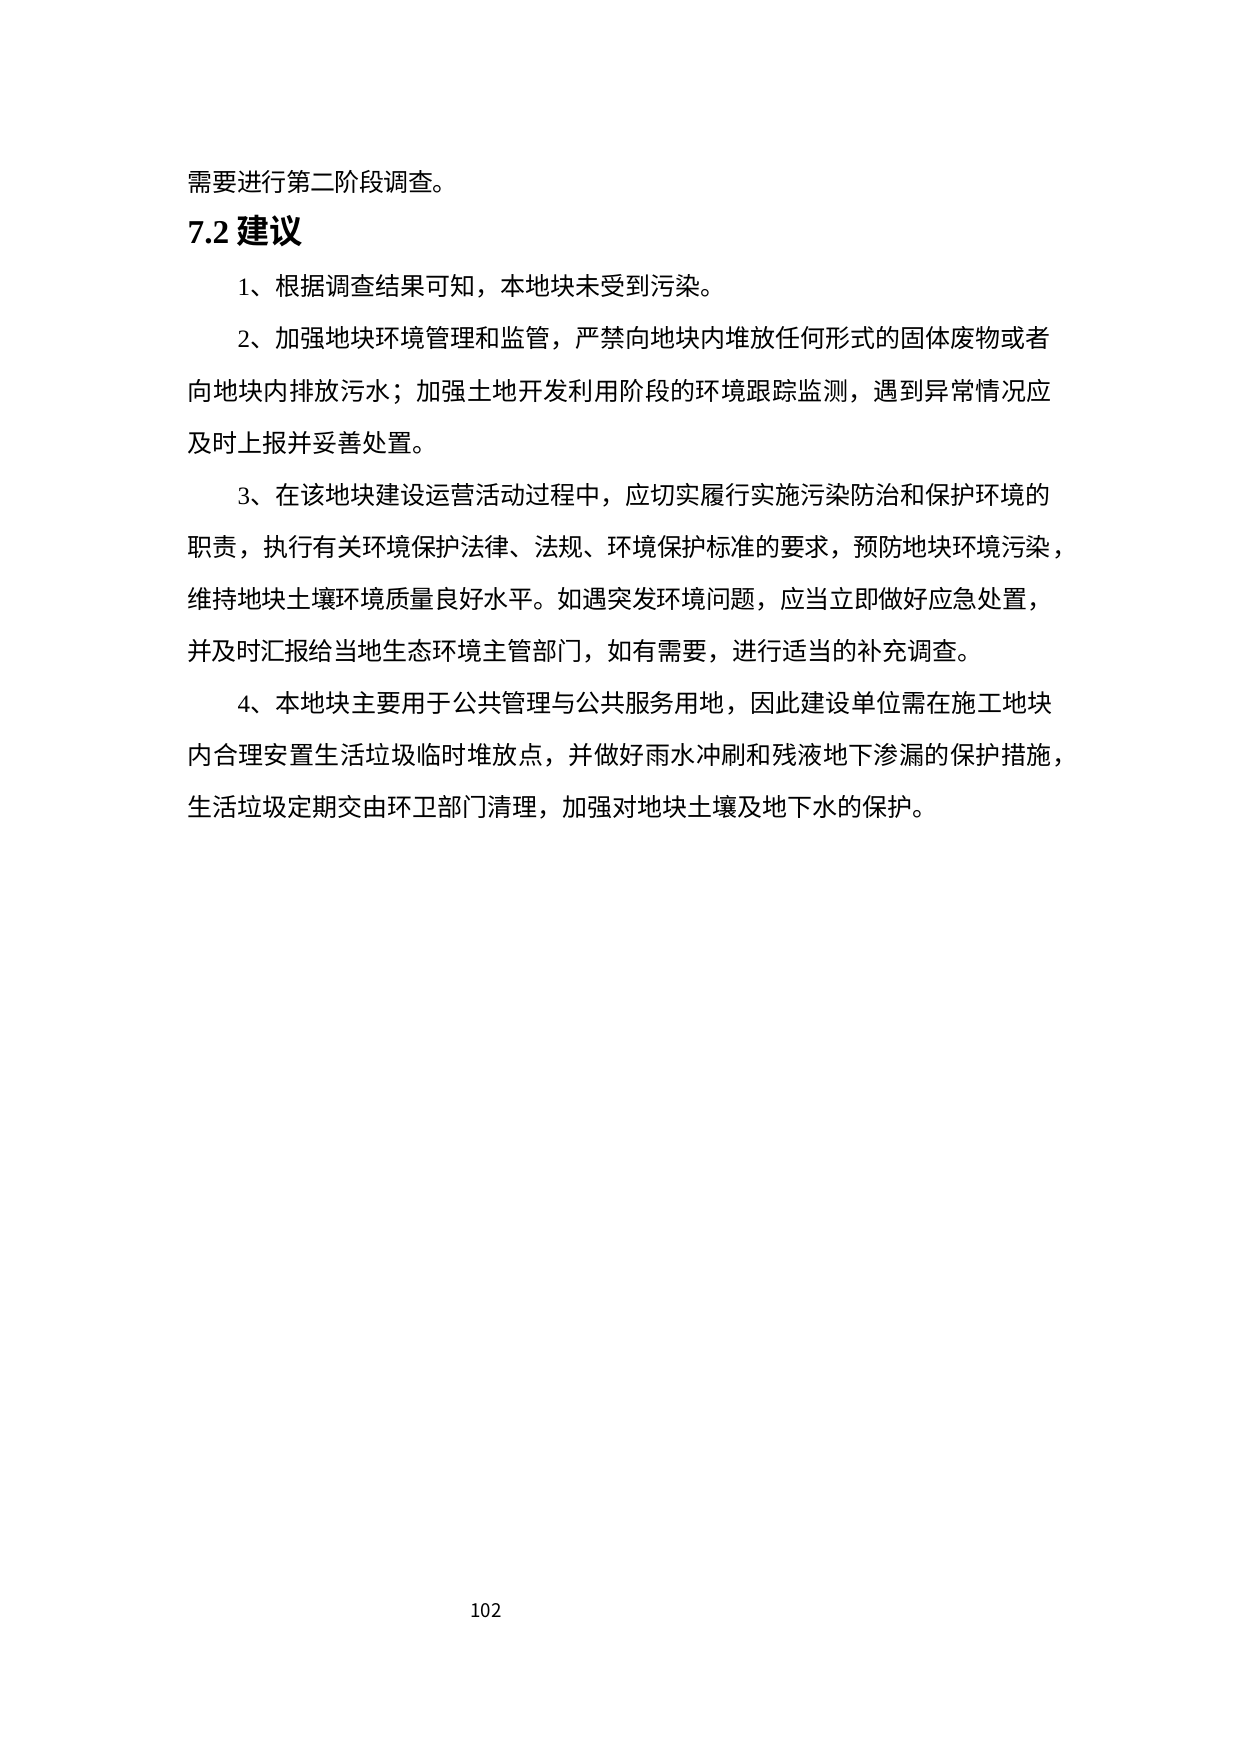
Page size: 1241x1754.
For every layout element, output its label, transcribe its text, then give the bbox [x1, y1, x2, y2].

subtitle 7.2建议 [187, 202, 1053, 254]
text 2、加强地块环境管理和监管，严禁向地块内堆放任何形式的固体废物或者向地块内排放污水；加强土地开发利用阶段的环境跟踪监测，遇到异常情况应及时上报并妥善处置。 [187, 306, 1053, 462]
text 3、在该地块建设运营活动过程中，应切实履行实施污染防治和保护环境的职责，执行有关环境保护法律、法规、环境保护标准的要求，预防地块环境污染，维持地块土壤环境质量良好水平。如遇突发环境问题，应当立即做好应急处置，并及时汇报给当地生态环境主管部门，如有需要，进行适当的补充调查。 [187, 462, 1053, 671]
text 4、本地块主要用于公共管理与公共服务用地，因此建设单位需在施工地块内合理安置生活垃圾临时堆放点，并做好雨水冲刷和残液地下渗漏的保护措施，生活垃圾定期交由环卫部门清理，加强对地块土壤及地下水的保护。 [187, 671, 1053, 827]
text 1、根据调查结果可知，本地块未受到污染。 [187, 254, 1053, 306]
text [187, 150, 1053, 202]
